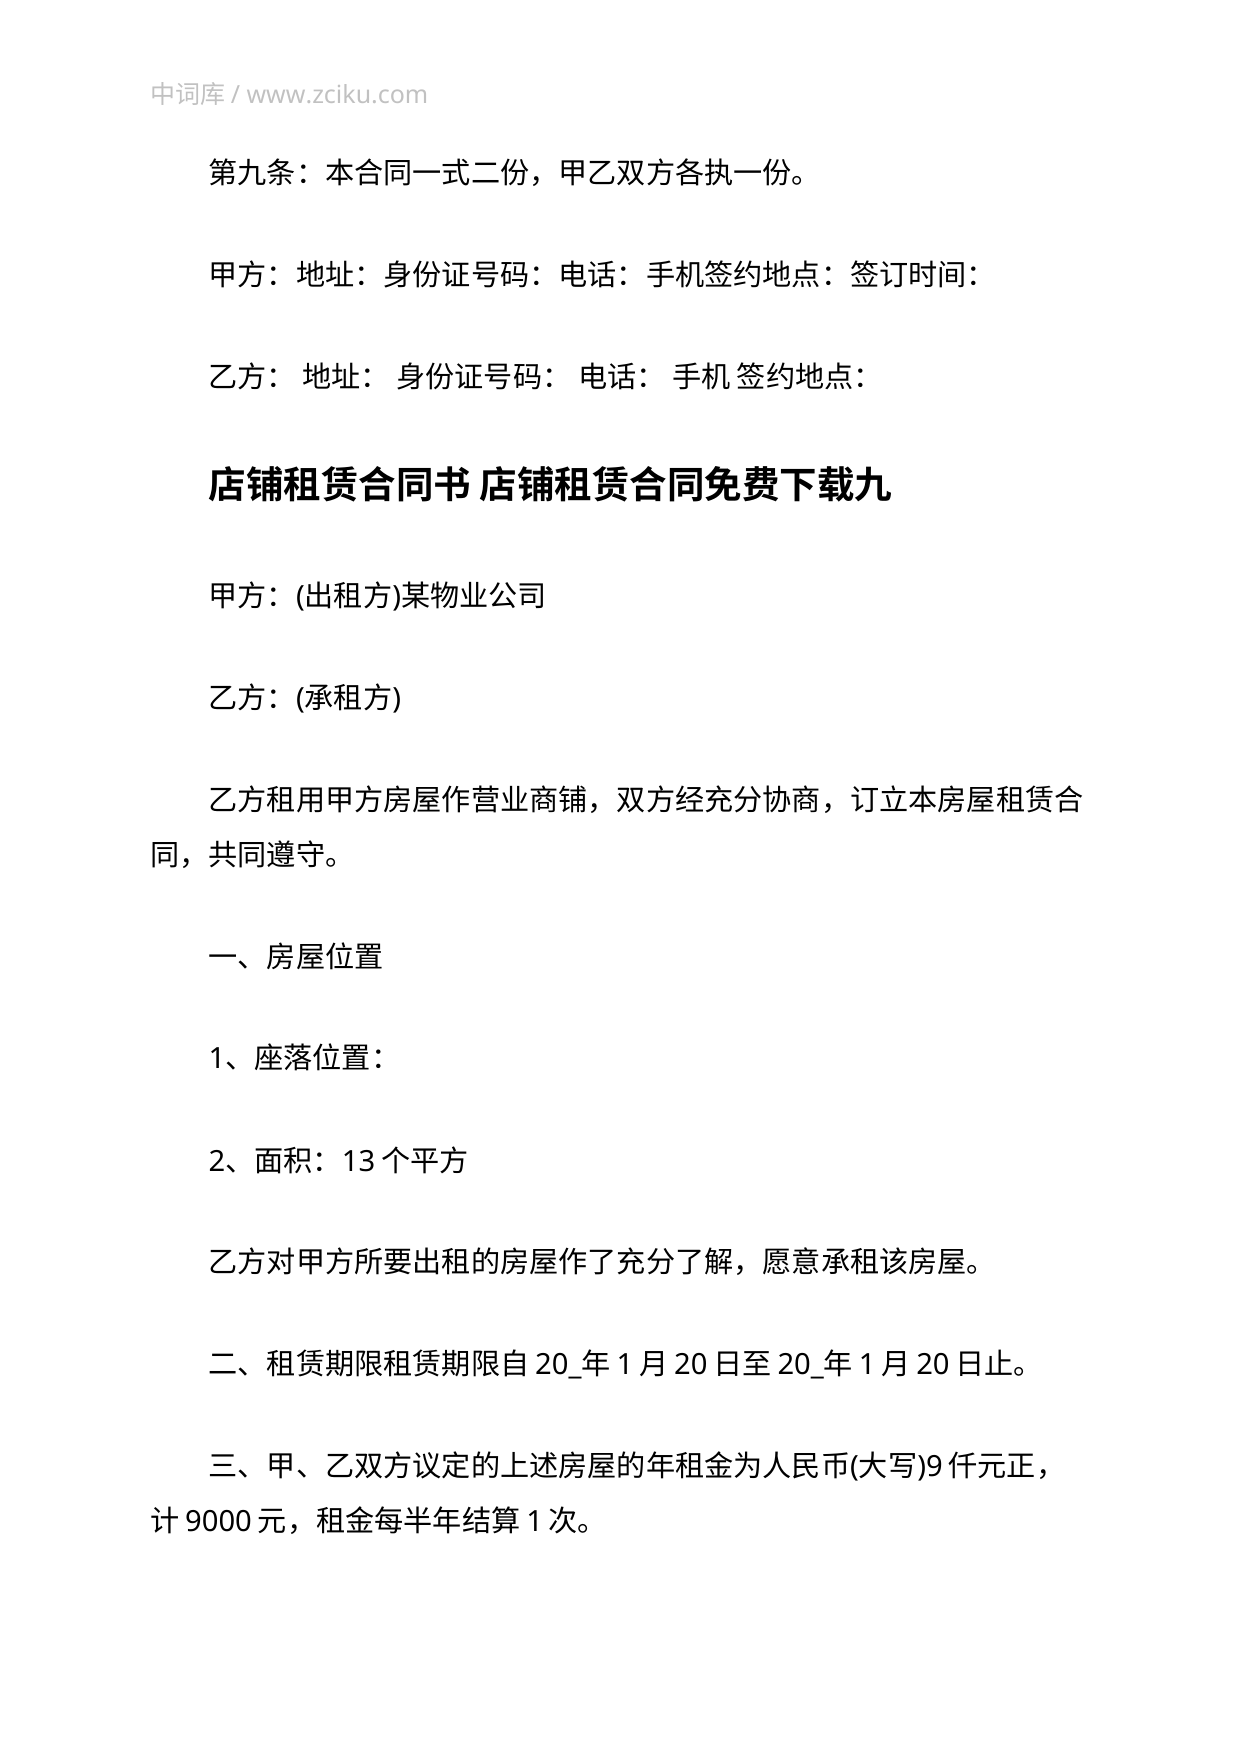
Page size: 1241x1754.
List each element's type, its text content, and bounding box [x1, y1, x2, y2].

text 乙方：(承租方) [150, 675, 1090, 717]
text 二、租赁期限租赁期限自20_年1月20日至20_年1月20日止。 [150, 1341, 1090, 1383]
text 甲方：地址：身份证号码：电话：手机签约地点：签订时间： [150, 252, 1090, 294]
text 一、房屋位置 [150, 933, 1090, 976]
text 三、甲、乙双方议定的上述房屋的年租金为人民币(大写)9仟元正，计9000元，租金每半年结算1次。 [150, 1443, 1090, 1540]
text 1、座落位置： [150, 1035, 1090, 1077]
text 店铺租赁合同书 店铺租赁合同免费下载九 [150, 455, 1090, 509]
text 第九条：本合同一式二份，甲乙双方各执一份。 [150, 150, 1090, 192]
text 甲方：(出租方)某物业公司 [150, 573, 1090, 615]
text 乙方： 地址： 身份证号码： 电话： 手机 签约地点： [150, 353, 1090, 396]
text 乙方租用甲方房屋作营业商铺，双方经充分协商，订立本房屋租赁合同，共同遵守。 [150, 777, 1090, 874]
text 2、面积：13个平方 [150, 1137, 1090, 1179]
text 乙方对甲方所要出租的房屋作了充分了解，愿意承租该房屋。 [150, 1239, 1090, 1281]
